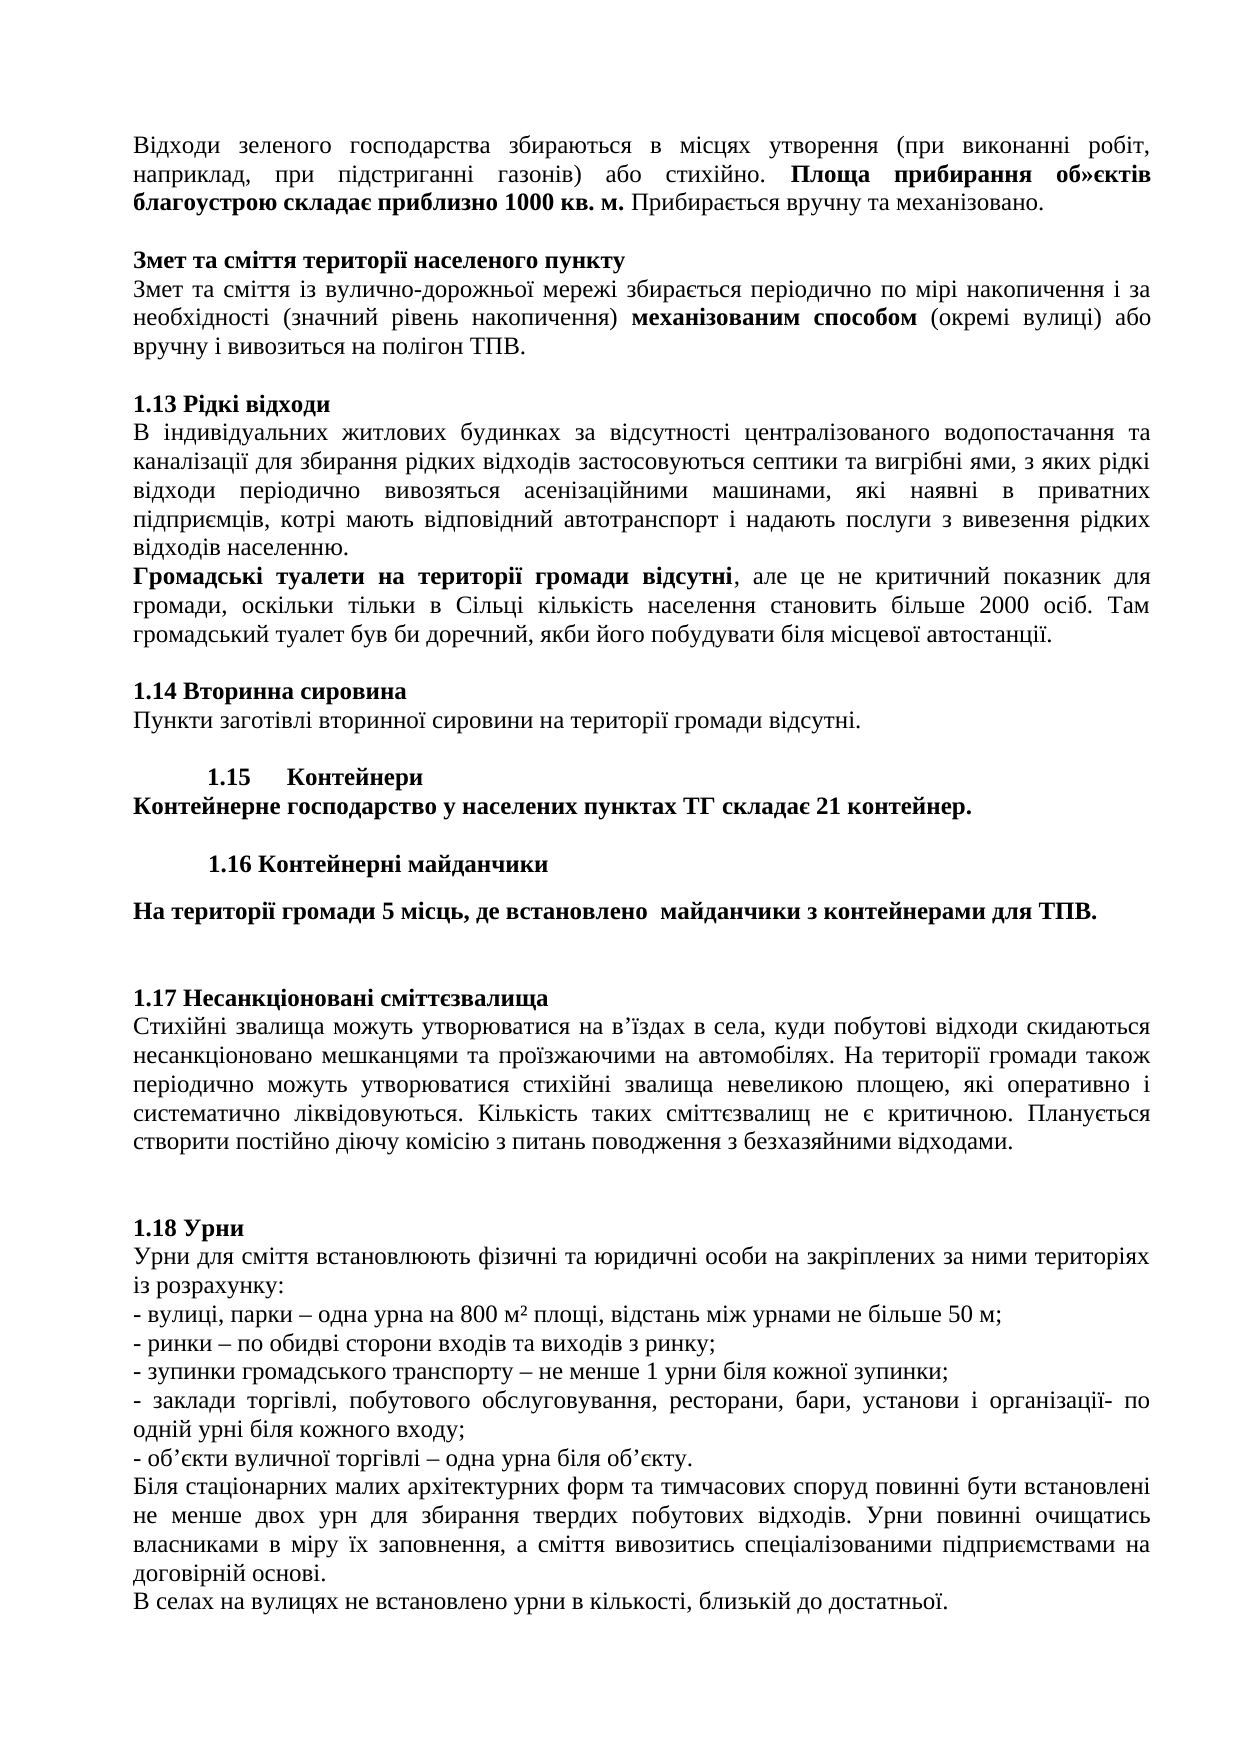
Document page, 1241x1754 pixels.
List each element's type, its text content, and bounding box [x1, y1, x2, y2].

text 1.14 Вторинна сировина [133, 676, 1152, 705]
text Змет та сміття території населеного пункту [133, 245, 1152, 274]
text - зупинки громадського транспорту – не менше 1 урни біля кожної зупинки; [133, 1356, 1152, 1385]
text 1.18 Урни [133, 1213, 1152, 1241]
text Громадські туалети на території громади відсутні, але це не критичний показник для громади, оскільки тільки в Сільці кількість населення становить більше 2000 осіб. Там громадський туалет був би доречний, якби його побудувати біля місцевої автостанції. [133, 561, 1152, 647]
text - ринки – по обидві сторони входів та виходів з ринку; [133, 1328, 1152, 1356]
text Змет та сміття із вулично-дорожньої мережі збирається періодично по мірі накопичення і за необхідності (значний рівень накопичення) механізованим способом (окремі вулиці) або вручну і вивозиться на полігон ТПВ. [133, 274, 1152, 360]
text На території громади 5 місць, де встановлено майданчики з контейнерами для ТПВ. [133, 896, 1152, 925]
text Урни для сміття встановлюють фізичні та юридичні особи на закріплених за ними територіях із розрахунку: [133, 1241, 1152, 1299]
text - заклади торгівлі, побутового обслуговування, ресторани, бари, установи і організації- по одній урні біля кожного входу; [133, 1385, 1152, 1443]
text - вулиці, парки – одна урна на 800 м² площі, відстань між урнами не більше 50 м; [133, 1299, 1152, 1328]
text 1.13 Рідкі відходи [133, 389, 1152, 417]
text Пункти заготівлі вторинної сировини на території громади відсутні. [133, 705, 1152, 734]
text В індивідуальних житлових будинках за відсутності централізованого водопостачання та каналізації для збирання рідких відходів застосовуються септики та вигрібні ями, з яких рідкі відходи періодично вивозяться асенізаційними машинами, які наявні в приватних підприємців, котрі мають відповідний автотранспорт і надають послуги з вивезення рідких відходів населенню. [133, 417, 1152, 561]
text Біля стаціонарних малих архітектурних форм та тимчасових споруд повинні бути встановлені не менше двох урн для збирання твердих побутових відходів. Урни повинні очищатись власниками в міру їх заповнення, а сміття вивозитись спеціалізованими підприємствами на договірній основі. [133, 1471, 1152, 1586]
text - об’єкти вуличної торгівлі – одна урна біля об’єкту. [133, 1443, 1152, 1471]
text 1.16 Контейнерні майданчики [133, 849, 1152, 877]
text Стихійні звалища можуть утворюватися на в’їздах в села, куди побутові відходи скидаються несанкціоновано мешканцями та проїзжаючими на автомобілях. На території громади також періодично можуть утворюватися стихійні звалища невеликою площею, які оперативно і систематично ліквідовуються. Кількість таких сміттєзвалищ не є критичною. Планується створити постійно діючу комісію з питань поводження з безхазяйними відходами. [133, 1011, 1152, 1155]
text Контейнерне господарство у населених пунктах ТГ складає 21 контейнер. [133, 791, 1152, 820]
list Контейнери [207, 762, 1152, 791]
text Відходи зеленого господарства збираються в місцях утворення (при виконанні робіт, наприклад, при підстриганні газонів) або стихійно. Площа прибирання об»єктів благоустрою складає приблизно 1000 кв. м. Прибирається вручну та механізовано. [133, 130, 1152, 216]
text В селах на вулицях не встановлено урни в кількості, близькій до достатньої. [133, 1586, 1152, 1615]
text 1.17 Несанкціоновані сміттєзвалища [133, 983, 1152, 1011]
